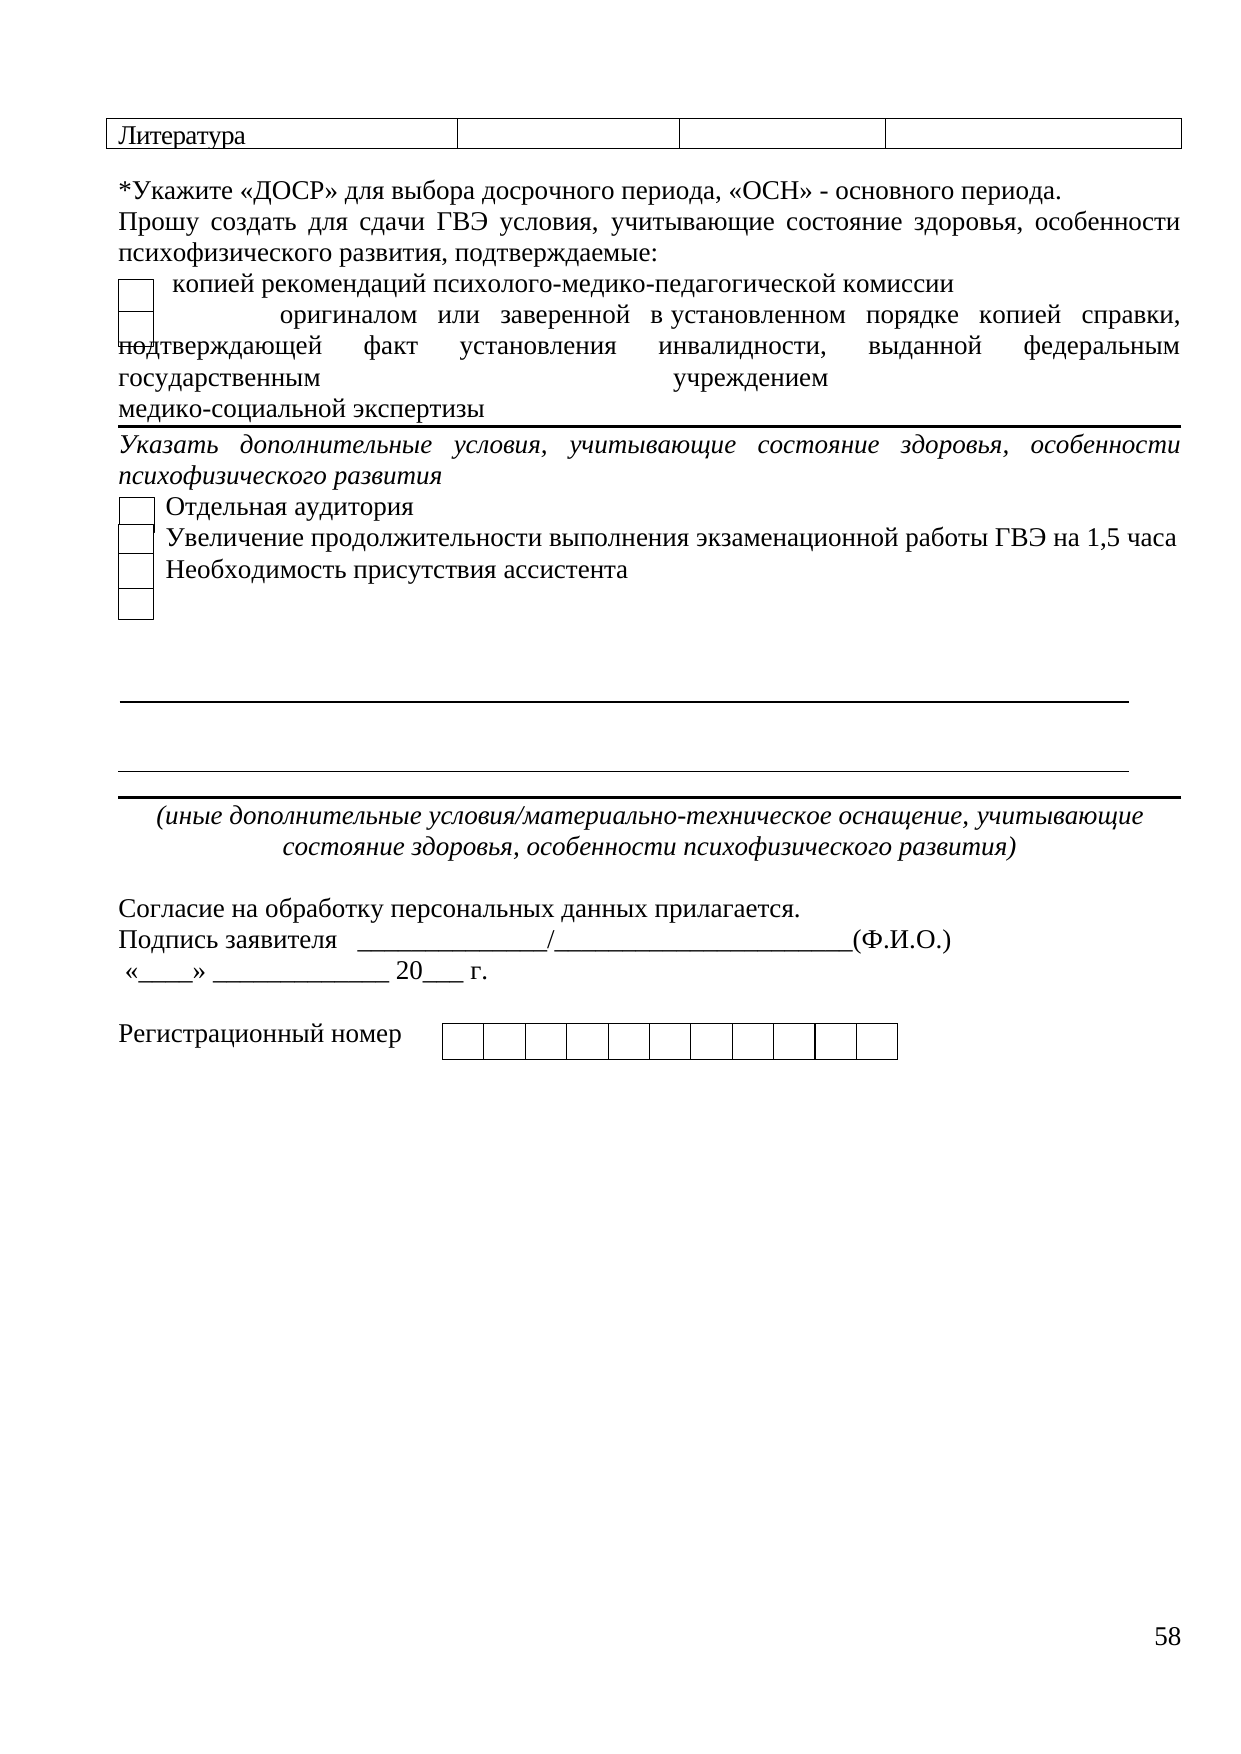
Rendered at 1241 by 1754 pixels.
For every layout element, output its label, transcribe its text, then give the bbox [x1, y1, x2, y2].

table_header [609, 1024, 649, 1059]
text Согласие на обработку персональных данных прилагается. [118, 892, 1181, 923]
text Увеличение продолжительности выполнения экзаменационной работы ГВЭ на 1,5 часа [118, 522, 1181, 553]
text Указать дополнительные условия, учитывающие состояние здоровья, особенности психофизического развития [118, 428, 1181, 490]
text Отдельная аудитория [118, 490, 1181, 522]
table_header [857, 1024, 897, 1059]
table_header [567, 1024, 608, 1059]
text копией рекомендаций психолого-медико-педагогической комиссии [118, 267, 1181, 298]
table_cell Литература [107, 119, 457, 148]
text Необходимость присутствия ассистента [118, 553, 1181, 584]
table_header [816, 1024, 856, 1059]
table_header [691, 1024, 732, 1059]
text Регистрационный номер [118, 1017, 1181, 1048]
table_header [774, 1024, 814, 1059]
table_header [484, 1024, 525, 1059]
table_header [526, 1024, 566, 1059]
text (иные дополнительные условия/материально-техническое оснащение, учитывающие состояние здоровья, особенности психофизического развития) [118, 799, 1181, 861]
table_cell [680, 119, 885, 148]
table_header [650, 1024, 690, 1059]
text оригиналом или заверенной в установленном порядке копией справки, подтверждающей факт установления инвалидности, выданной федеральным государственным учреждением медико-социальной экспертизы [118, 298, 1181, 425]
table_cell [886, 119, 1181, 148]
text *Укажите «ДОСР» для выбора досрочного периода, «ОСН» - основного периода. [118, 174, 1181, 205]
text Подпись заявителя ______________/______________________(Ф.И.О.) [118, 923, 1181, 954]
text Прошу создать для сдачи ГВЭ условия, учитывающие состояние здоровья, особенности психофизического развития, подтверждаемые: [118, 205, 1181, 267]
table_cell [458, 119, 679, 148]
table_header [733, 1024, 773, 1059]
table_header [443, 1024, 483, 1059]
text «____» _____________ 20___ г. [118, 954, 1181, 986]
